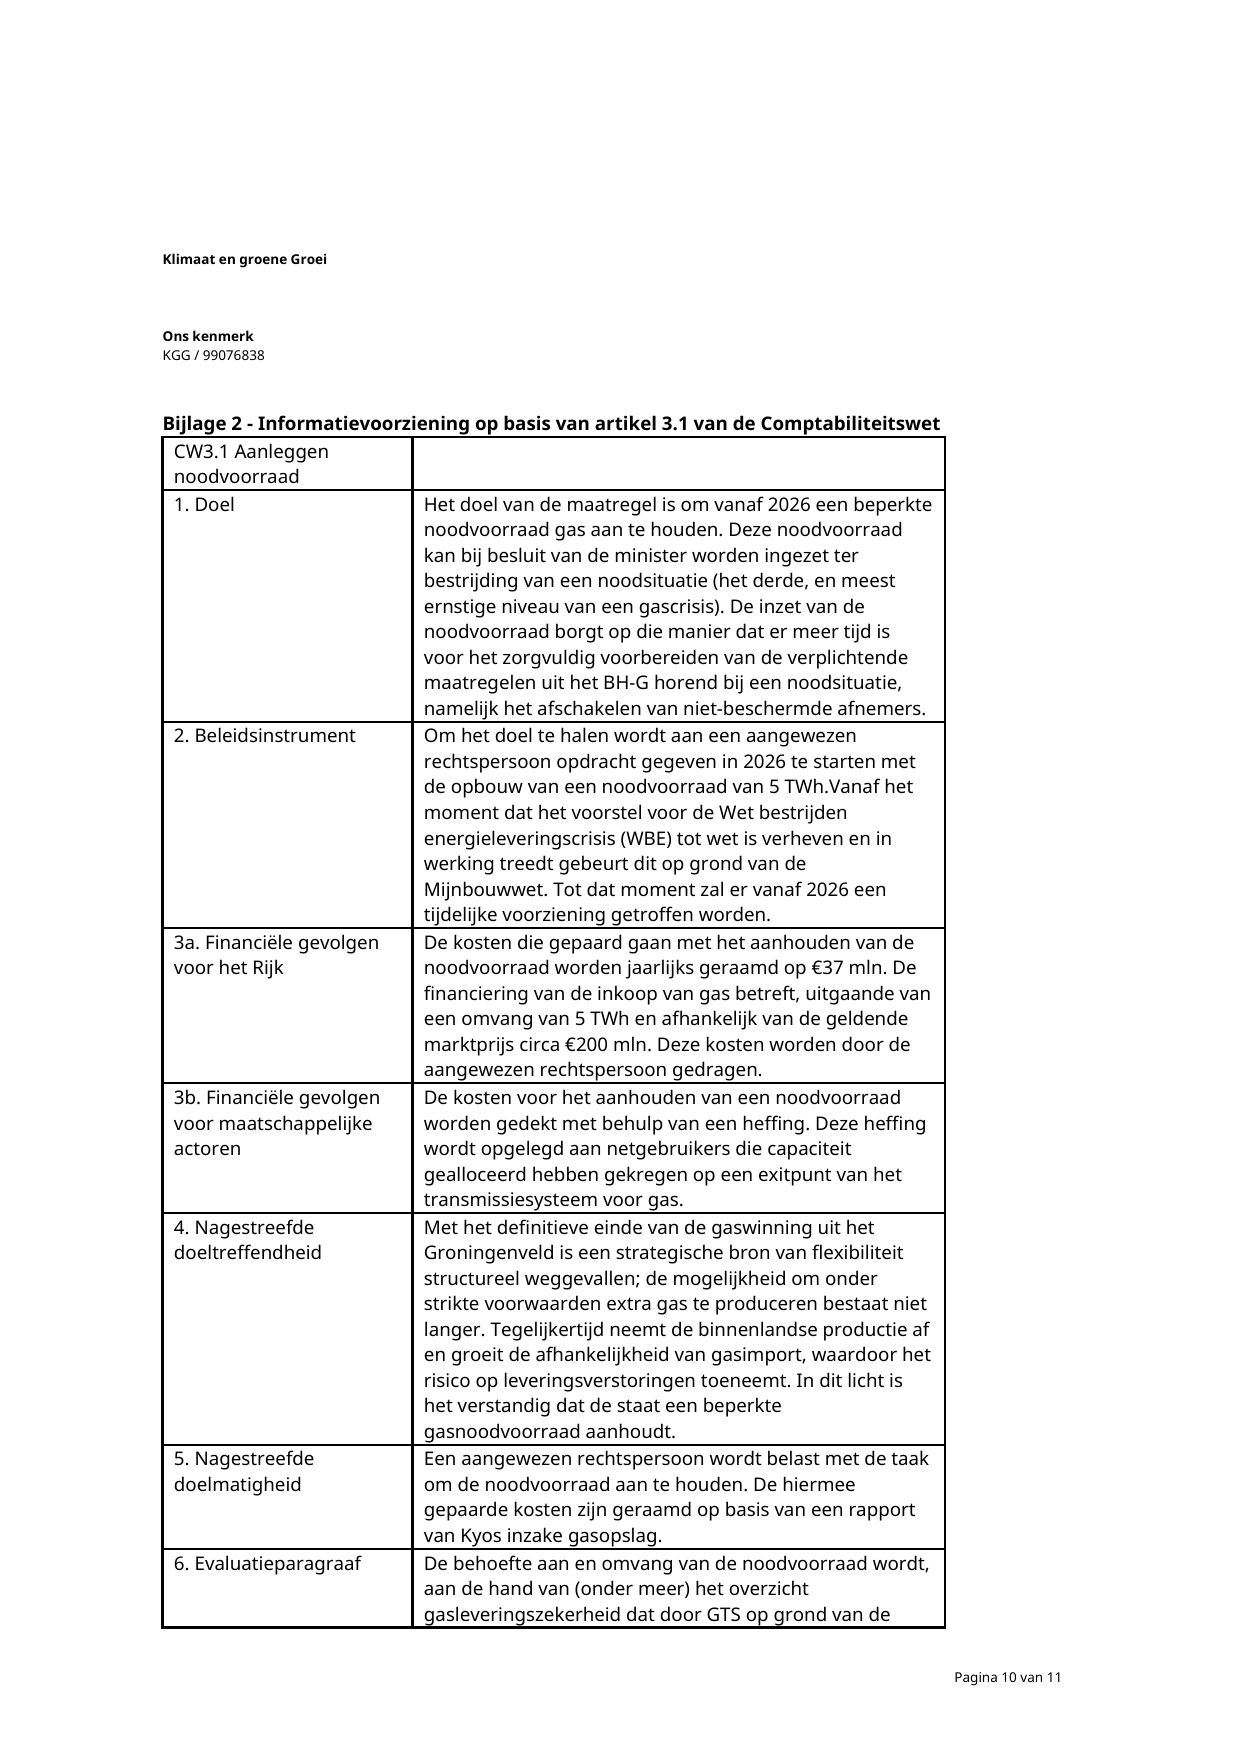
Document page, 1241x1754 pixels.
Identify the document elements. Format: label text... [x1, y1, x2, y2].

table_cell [414, 1550, 944, 1626]
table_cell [164, 1550, 411, 1626]
table_cell Om het doel te halen wordt aan een aangewezen rechtspersoon opdracht gegeven in 2026 te starten met de opbouw van een noodvoorraad van 5 TWh.Vanaf het moment dat het voorstel voor de Wet bestrijden energieleveringscrisis (WBE) tot wet is verheven en in werking treedt gebeurt dit op grond van de Mijnbouwwet. Tot dat moment zal er vanaf 2026 een tijdelijke voorziening getroffen worden. [414, 723, 944, 927]
table_cell Met het definitieve einde van de gaswinning uit het Groningenveld is een strategische bron van flexibiliteit structureel weggevallen; de mogelijkheid om onder strikte voorwaarden extra gas te produceren bestaat niet langer. Tegelijkertijd neemt de binnenlandse productie af en groeit de afhankelijkheid van gasimport, waardoor het risico op leveringsverstoringen toeneemt. In dit licht is het verstandig dat de staat een beperkte gasnoodvoorraad aanhoudt. [414, 1214, 944, 1444]
table_cell Een aangewezen rechtspersoon wordt belast met de taak om de noodvoorraad aan te houden. De hiermee gepaarde kosten zijn geraamd op basis van een rapport van Kyos inzake gasopslag. [414, 1446, 944, 1548]
table_cell 1. Doel [164, 491, 411, 721]
table_cell Het doel van de maatregel is om vanaf 2026 een beperkte noodvoorraad gas aan te houden. Deze noodvoorraad kan bij besluit van de minister worden ingezet ter bestrijding van een noodsituatie (het derde, en meest ernstige niveau van een gascrisis). De inzet van de noodvoorraad borgt op die manier dat er meer tijd is voor het zorgvuldig voorbereiden van de verplichtende maatregelen uit het BH-G horend bij een noodsituatie, namelijk het afschakelen van niet-beschermde afnemers. [414, 491, 944, 721]
table_cell De kosten voor het aanhouden van een noodvoorraad worden gedekt met behulp van een heffing. Deze heffing wordt opgelegd aan netgebruikers die capaciteit gealloceerd hebben gekregen op een exitpunt van het transmissiesysteem voor gas. [414, 1084, 944, 1212]
table_cell 2. Beleidsinstrument [164, 723, 411, 927]
table_cell 5. Nagestreefde doelmatigheid [164, 1446, 411, 1548]
table_cell De kosten die gepaard gaan met het aanhouden van de noodvoorraad worden jaarlijks geraamd op €37 mln. De financiering van de inkoop van gas betreft, uitgaande van een omvang van 5 TWh en afhankelijk van de geldende marktprijs circa €200 mln. Deze kosten worden door de aangewezen rechtspersoon gedragen. [414, 929, 944, 1082]
table_cell 3a. Financiële gevolgen voor het Rijk [164, 929, 411, 1082]
text Bijlage 2 - Informatievoorziening op basis van artikel 3.1 van de Comptabiliteitswet [162, 410, 947, 436]
table_header CW3.1 Aanleggen noodvoorraad [164, 438, 411, 489]
table_header [414, 438, 944, 489]
table_cell 4. Nagestreefde doeltreffendheid [164, 1214, 411, 1444]
table_cell 3b. Financiële gevolgen voor maatschappelijke actoren [164, 1084, 411, 1212]
